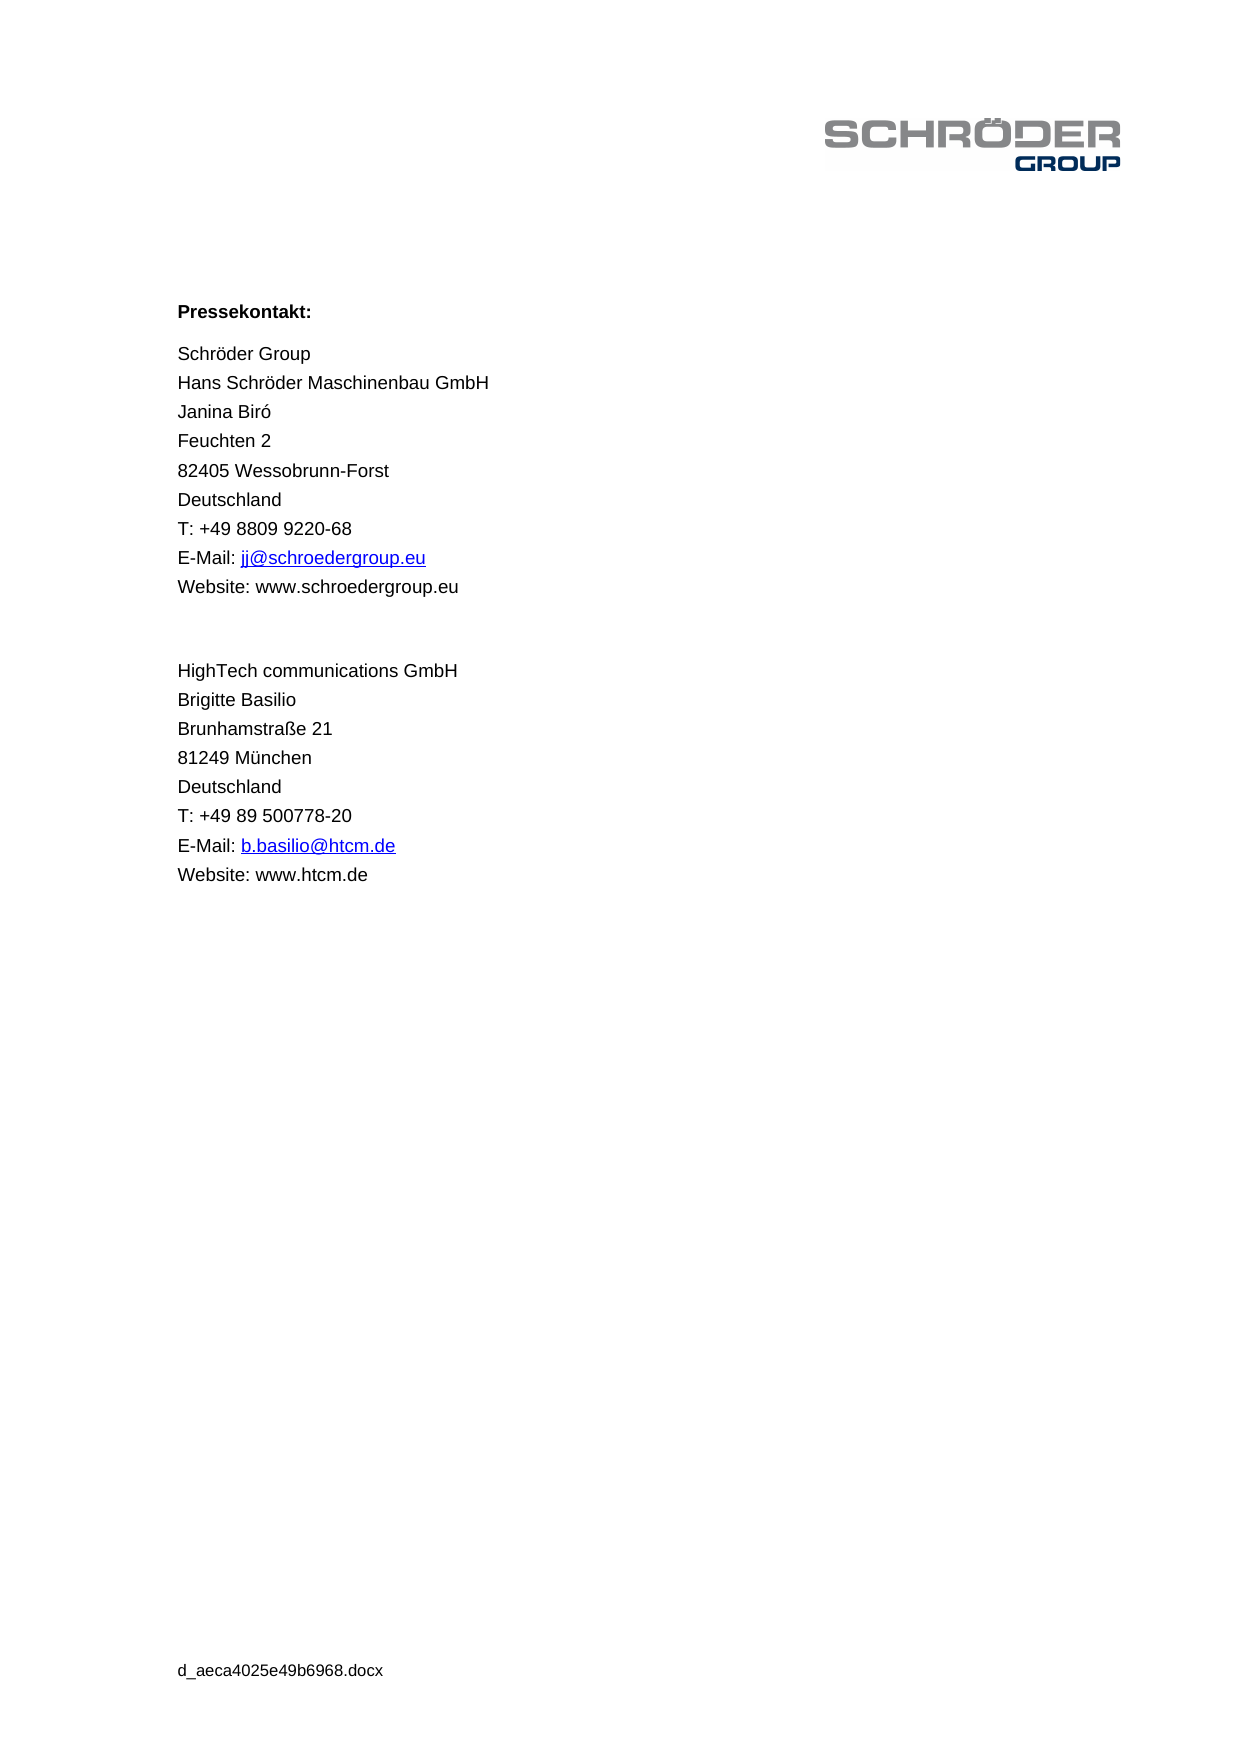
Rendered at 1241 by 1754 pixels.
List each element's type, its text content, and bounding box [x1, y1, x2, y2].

picture [825, 118, 1121, 171]
text Pressekontakt: [177, 295, 989, 324]
text HighTech communications GmbH Brigitte Basilio Brunhamstraße 21 81249 München Deutschland T: +49 89 500778-20 E-Mail: b.basilio@htcm.de Website: www.htcm.de [177, 654, 989, 887]
text Schröder Group Hans Schröder Maschinenbau GmbH Janina Biró Feuchten 2 82405 Wessobrunn-Forst Deutschland T: +49 8809 9220-68 E-Mail: jj@schroedergroup.eu Website: www.schroedergroup.eu [177, 337, 989, 599]
